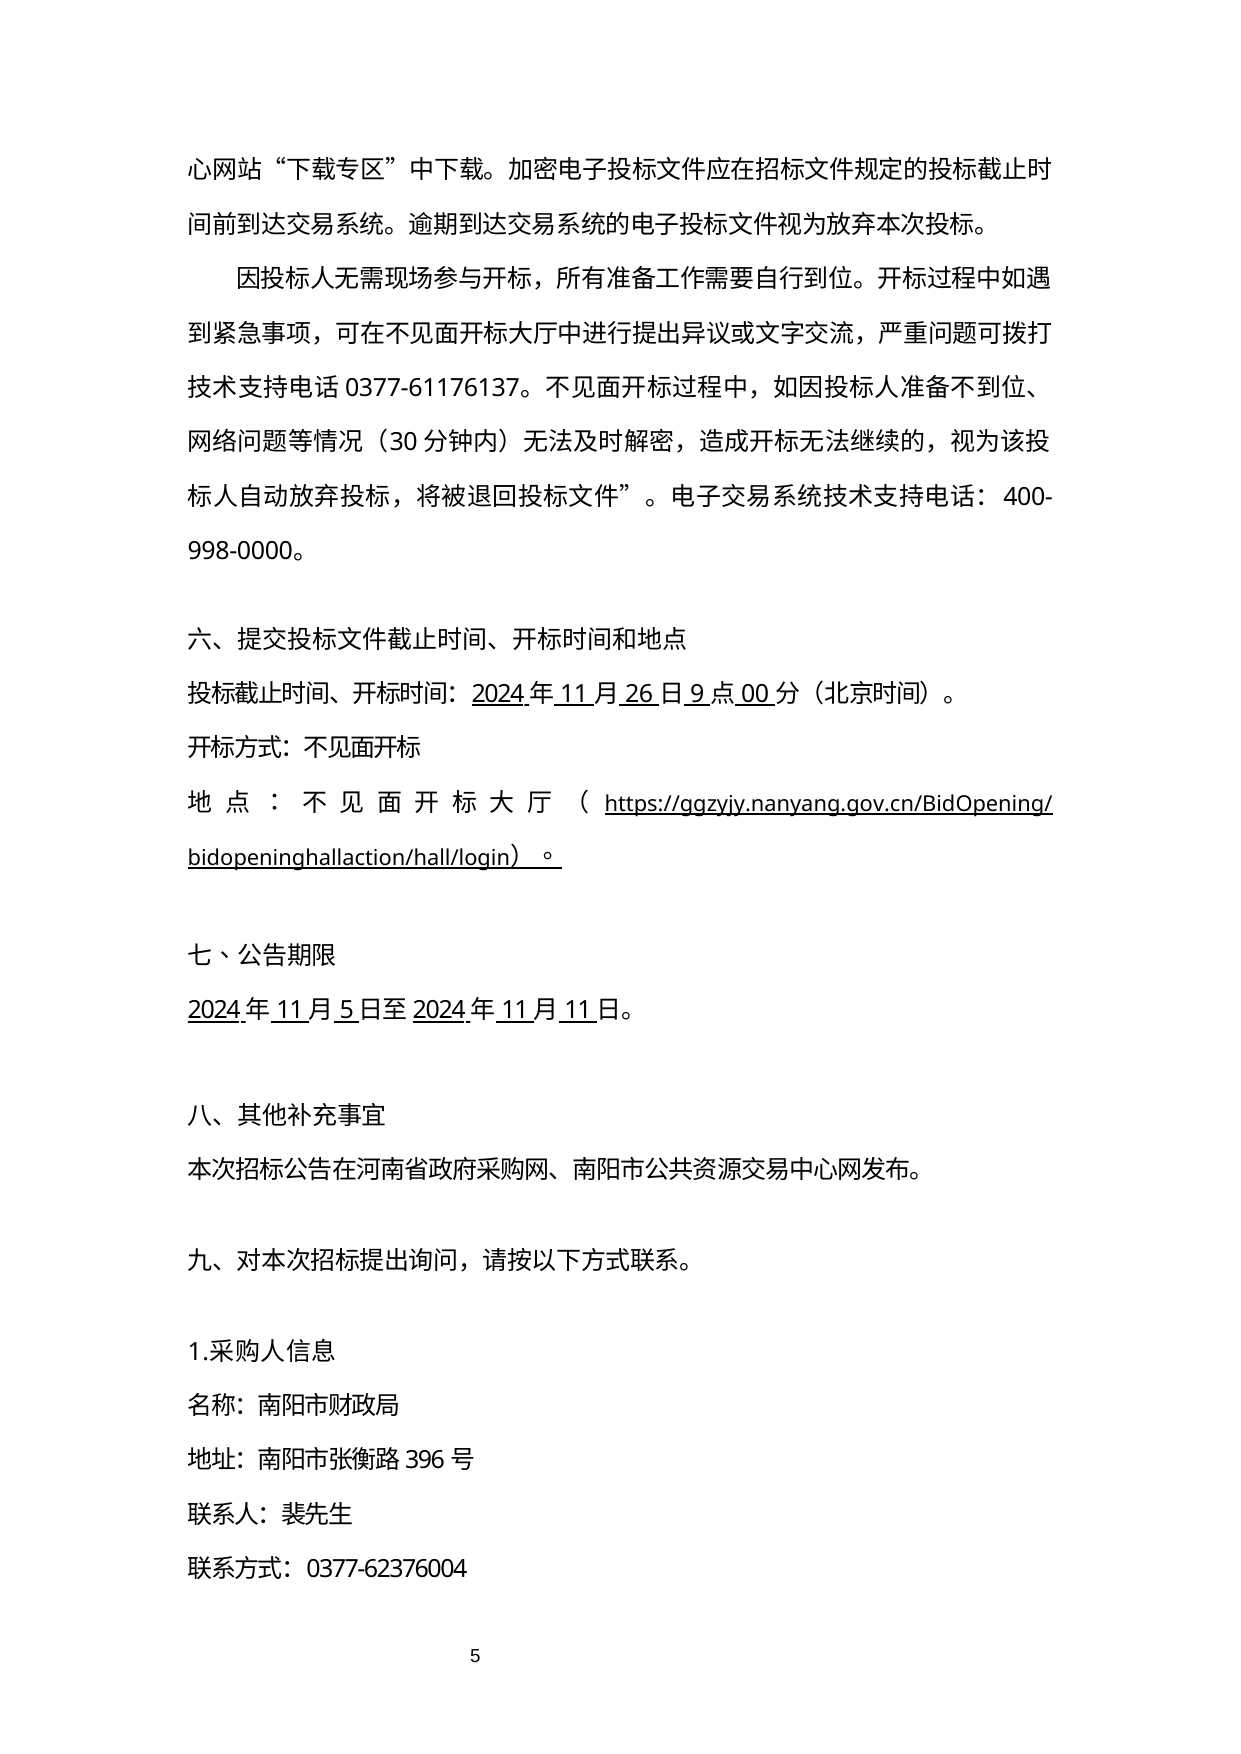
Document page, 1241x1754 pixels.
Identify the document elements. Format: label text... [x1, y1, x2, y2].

text 2024年 11 月 5 日至2024年 11 月 11 日。 [187, 990, 1053, 1026]
text 八、其他补充事宜 [187, 1095, 1053, 1132]
text 名称：南阳市财政局 [187, 1386, 1053, 1422]
text 地点：不见面开标大厅（https://ggzyjy.nanyang.gov.cn/BidOpening/bidopeninghallaction/hall/login）。 [187, 782, 1053, 873]
text 开标方式：不见面开标 [187, 728, 1053, 764]
text 六、提交投标文件截止时间、开标时间和地点 [187, 619, 1053, 655]
text 1.采购人信息 [187, 1331, 1053, 1367]
text 联系人：裴先生 [187, 1494, 1053, 1531]
text 联系方式：0377-62376004 [187, 1549, 1053, 1585]
text 投标截止时间、开标时间：2024年 11 月 26 日 9 点 00 分（北京时间）。 [187, 673, 1053, 710]
text 九、对本次招标提出询问，请按以下方式联系。 [187, 1241, 1053, 1301]
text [187, 150, 1053, 241]
text 因投标人无需现场参与开标，所有准备工作需要自行到位。开标过程中如遇到紧急事项，可在不见面开标大厅中进行提出异议或文字交流，严重问题可拨打技术支持电话0377-61176137。不见面开标过程中，如因投标人准备不到位、网络问题等情况（30分钟内）无法及时解密，造成开标无法继续的，视为该投标人自动放弃投标，将被退回投标文件”。电子交易系统技术支持电话：400-998-0000。 [187, 259, 1053, 567]
text 本次招标公告在河南省政府采购网、南阳市公共资源交易中心网发布。 [187, 1150, 1053, 1210]
text 地址：南阳市张衡路396号 [187, 1440, 1053, 1476]
text 七、公告期限 [187, 936, 1053, 972]
